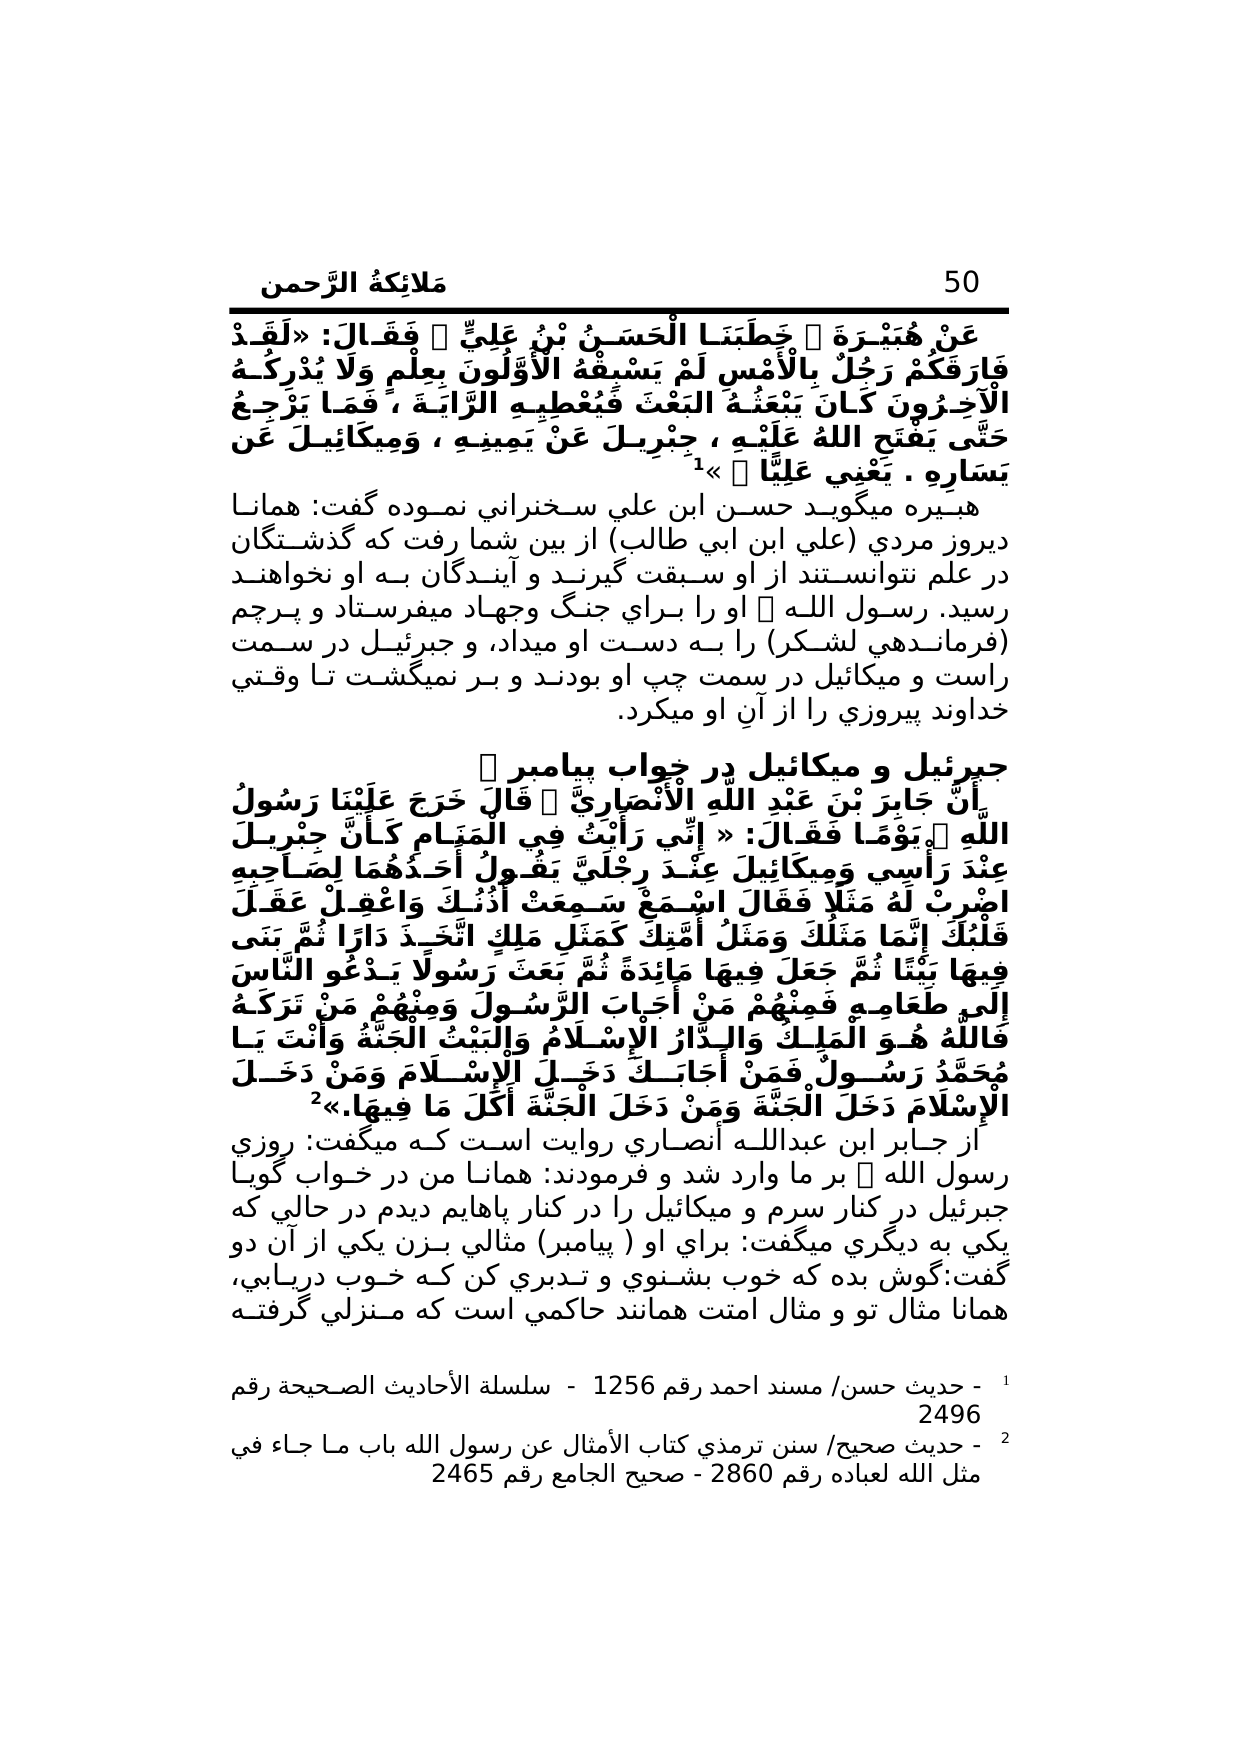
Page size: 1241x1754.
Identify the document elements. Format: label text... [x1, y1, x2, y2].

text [230, 1123, 1010, 1327]
text عَنْ هُبَيْرَةَ خَطَبَنَا الْحَسَنُ بْنُ عَلِيٍّ فَقَالَ: «لَقَدْ فَارَقَكُمْ رَجُلٌ بِالْأَمْسِ لَمْ يَسْبِقْهُ الْأَوَّلُونَ بِعِلْمٍ وَلَا يُدْرِكُهُ الْآخِرُونَ كَانَ يَبْعَثُهُ البَعْثَ فَيُعْطِيِهِ الرَّايَةَ ، فَمَا يَرْجِعُ حَتَّى يَفْتَحِ اللهُ عَلَيْهِ ، جِبْرِيلَ عَنْ يَمِينِهِ ، وَمِيكَائِيلَ عَن يَسَارِهِ . يَعْنِي عَلِيًّا » [230, 318, 1010, 488]
text جبرئيل و ميكائيل در خواب پيامبر [230, 747, 1010, 783]
text هبيره مي‎گويد حسن ابن علي سخنراني نموده گفت: همانا ديروز مردي (علي ابن ابي طالب) از بين شما رفت كه گذشتگان در علم نتوانستند از او سبقت گيرند و آيندگان به او نخواهند رسيد. رسول الله او را براي جنگ وجهاد مي‎فرستاد و پرچم (فرماندهي لشكر) را به دست او مي‎داد، و جبرئيل در سمت راست و ميكائيل در سمت چپ او بودند و بر نمي‎گشت تا وقتي خداوند پيروزي را از آنِ او مي‎كرد. [230, 488, 1010, 726]
text أَنَّ جَابِرَ بْنَ عَبْدِ اللَّهِ الْأَنْصَارِيَّ قَالَ خَرَجَ عَلَيْنَا رَسُولُ اللَّهِ يَوْمًا فَقَالَ: « إِنِّي رَأَيْتُ فِي الْمَنَامِ كَأَنَّ جِبْرِيلَ عِنْدَ رَأْسِي وَمِيكَائِيلَ عِنْدَ رِجْلَيَّ يَقُولُ أَحَدُهُمَا لِصَاحِبِهِ اضْرِبْ لَهُ مَثَلًا فَقَالَ اسْمَعْ سَمِعَتْ أُذُنُكَ وَاعْقِلْ عَقَلَ قَلْبُكَ إِنَّمَا مَثَلُكَ وَمَثَلُ أُمَّتِكَ كَمَثَلِ مَلِكٍ اتَّخَذَ دَارًا ثُمَّ بَنَى فِيهَا بَيْتًا ثُمَّ جَعَلَ فِيهَا مَائِدَةً ثُمَّ بَعَثَ رَسُولًا يَدْعُو النَّاسَ إِلَى طَعَامِهِ فَمِنْهُمْ مَنْ أَجَابَ الرَّسُولَ وَمِنْهُمْ مَنْ تَرَكَهُ فَاللَّهُ هُوَ الْمَلِكُ وَالدَّارُ الْإِسْلَامُ وَالْبَيْتُ الْجَنَّةُ وَأَنْتَ يَا مُحَمَّدُ رَسُولٌ فَمَنْ أَجَابَكَ دَخَلَ الْإِسْلَامَ وَمَنْ دَخَلَ الْإِسْلَامَ دَخَلَ الْجَنَّةَ وَمَنْ دَخَلَ الْجَنَّةَ أَكَلَ مَا فِيهَا.» [230, 783, 1010, 1123]
